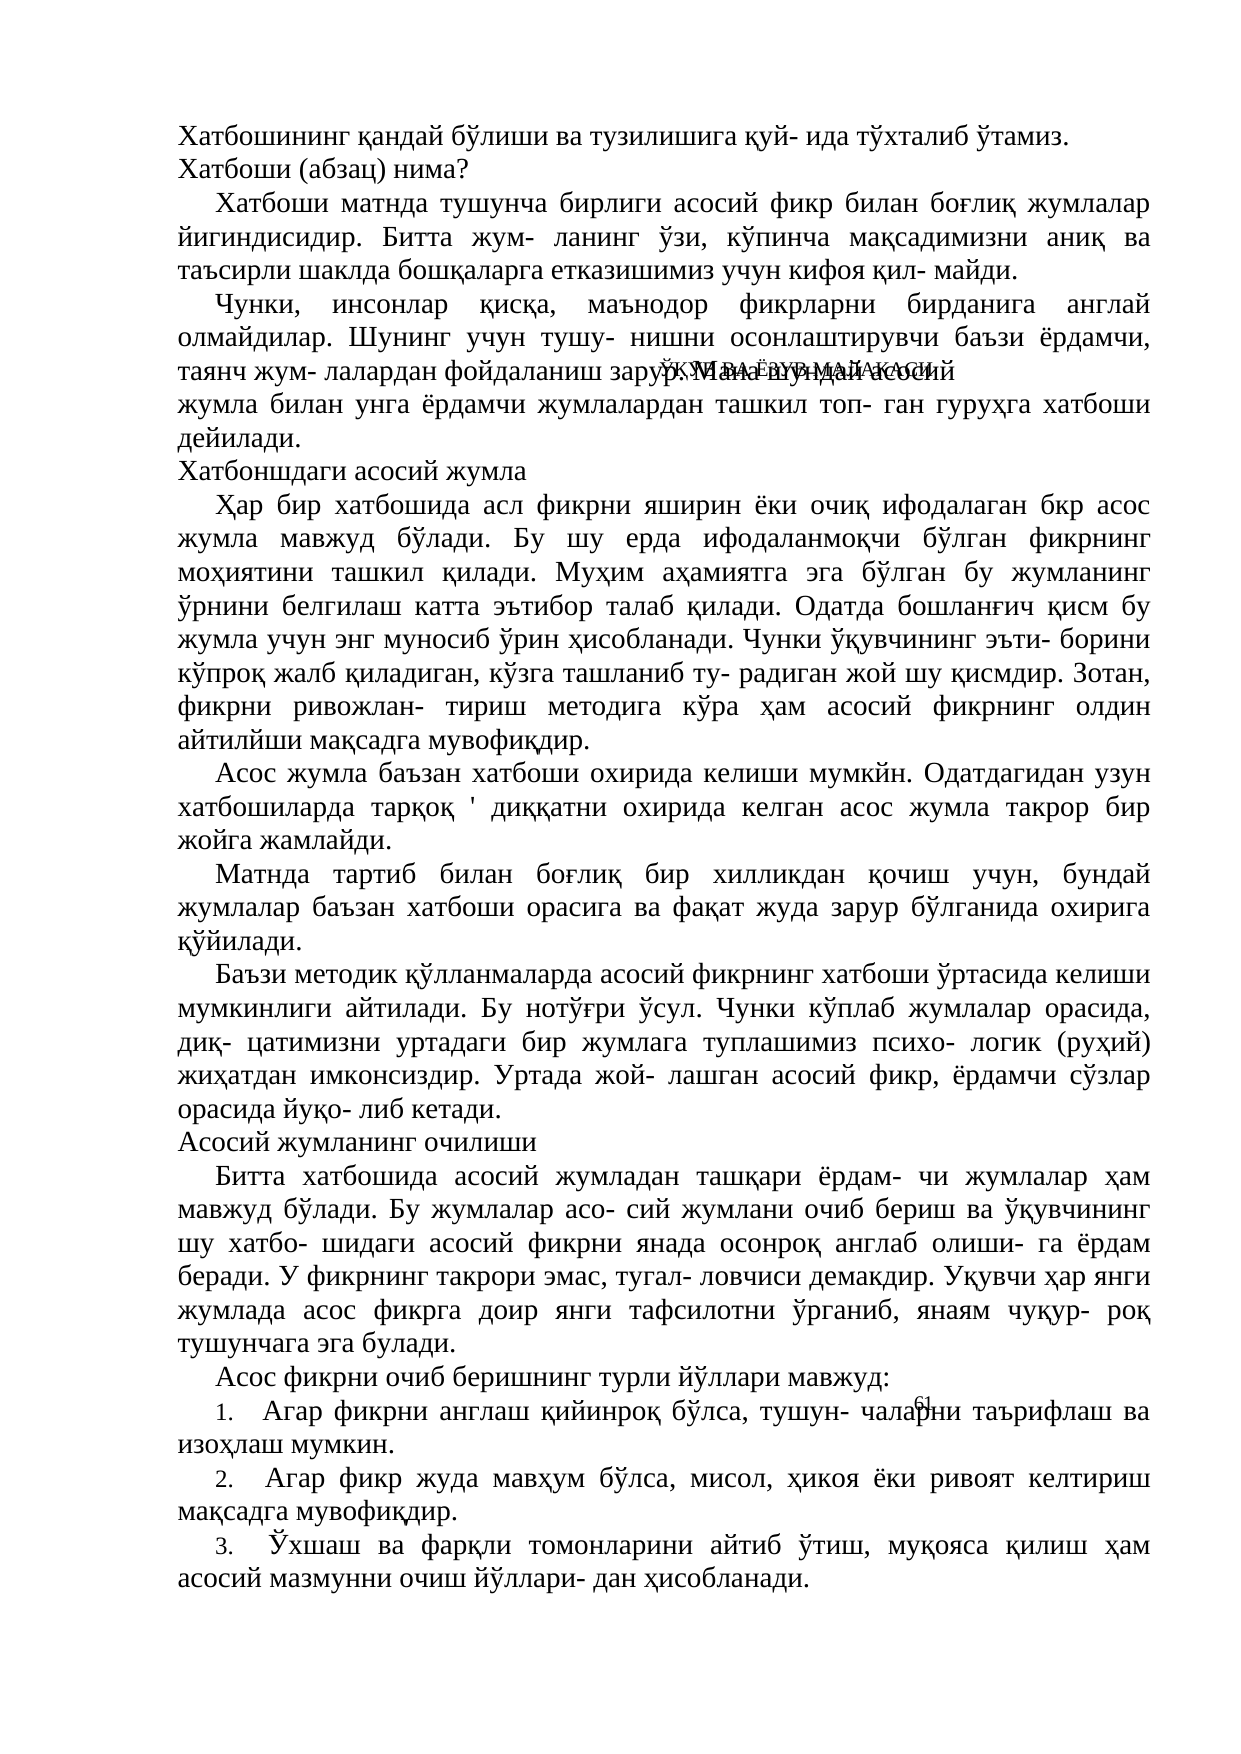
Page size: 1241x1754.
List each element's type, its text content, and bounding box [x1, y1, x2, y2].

text жумла билан унга ёрдамчи жумлалардан ташкил топ- ган гуруҳга хатбоши дейилади. [177, 386, 1152, 453]
text Чунки, инсонлар қисқа, маънодор фикрларни бирданига англай олмайдилар. Шунинг учун тушу- нишни осонлаштирувчи баъзи ёрдамчи, таянч жум- лалардан фойдаланиш зарур. Мана шундай асосий [177, 286, 1152, 386]
text Ҳар бир хатбошида асл фикрни яширин ёки очиқ ифодалаган бкр асос жумла мавжуд бўлади. Бу шу ерда ифодаланмоқчи бўлган фикрнинг моҳиятини ташкил қилади. Муҳим аҳамиятга эга бўлган бу жумланинг ўрнини белгилаш катта эътибор талаб қилади. Одатда бошланғич қисм бу жумла учун энг муносиб ўрин ҳисобланади. Чунки ўқувчининг эъти- борини кўпроқ жалб қиладиган, кўзга ташланиб ту- радиган жой шу қисмдир. Зотан, фикрни ривожлан- тириш методига кўра ҳам асосий фикрнинг олдин айтилйши мақсадга мувофиқдир. [177, 487, 1152, 755]
text Асосий жумланинг очилиши [177, 1124, 1152, 1158]
text Хатбоши (абзац) нима? [177, 152, 1152, 185]
text Матнда тартиб билан боғлиқ бир хилликдан қочиш учун, бундай жумлалар баъзан хатбоши орасига ва фақат жуда зарур бўлганида охирига қўйилади. [177, 856, 1152, 957]
text Битта хатбошида асосий жумладан ташқари ёрдам- чи жумлалар ҳам мавжуд бўлади. Бу жумлалар асо- сий жумлани очиб бериш ва ўқувчининг шу хатбо- шидаги асосий фикрни янада осонроқ англаб олиши- га ёрдам беради. У фикрнинг такрори эмас, тугал- ловчиси демакдир. Уқувчи ҳар янги жумлада асос фикрга доир янги тафсилотни ўрганиб, янаям чуқур- роқ тушунчага эга булади. [177, 1158, 1152, 1359]
text Хатбоншдаги асосий жумла [177, 453, 1152, 487]
text Хатбоши матнда тушунча бирлиги асосий фикр билан боғлиқ жумлалар йигиндисидир. Битта жум- ланинг ўзи, кўпинча мақсадимизни аниқ ва таъсирли шаклда бошқаларга етказишимиз учун кифоя қил- майди. [177, 185, 1152, 286]
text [177, 118, 1152, 152]
list Агар фикрни англаш қийинроқ бўлса, тушун- чаларни таърифлаш ва изоҳлаш мумкин. [177, 1393, 1152, 1460]
text Баъзи методик қўлланмаларда асосий фикрнинг хатбоши ўртасида келиши мумкинлиги айтилади. Бу нотўғри ўсул. Чунки кўплаб жумлалар орасида, диқ- цатимизни уртадаги бир жумлага туплашимиз психо- логик (руҳий) жиҳатдан имконсиздир. Уртада жой- лашган асосий фикр, ёрдамчи сўзлар орасида йуқо- либ кетади. [177, 957, 1152, 1124]
list Ўхшаш ва фарқли томонларини айтиб ўтиш, муқояса қилиш ҳам асосий мазмунни очиш йўллари- дан ҳисобланади. [177, 1527, 1152, 1594]
text Асос фикрни очиб беришнинг турли йўллари мавжуд: [177, 1359, 1152, 1393]
text Асос жумла баъзан хатбоши охирида келиши мумкйн. Одатдагидан узун хатбошиларда тарқоқ ' диққатни охирида келган асос жумла такрор бир жойга жамлайди. [177, 755, 1152, 856]
list Агар фикр жуда мавҳум бўлса, мисол, ҳикоя ёки ривоят келтириш мақсадга мувофиқдир. [177, 1460, 1152, 1527]
